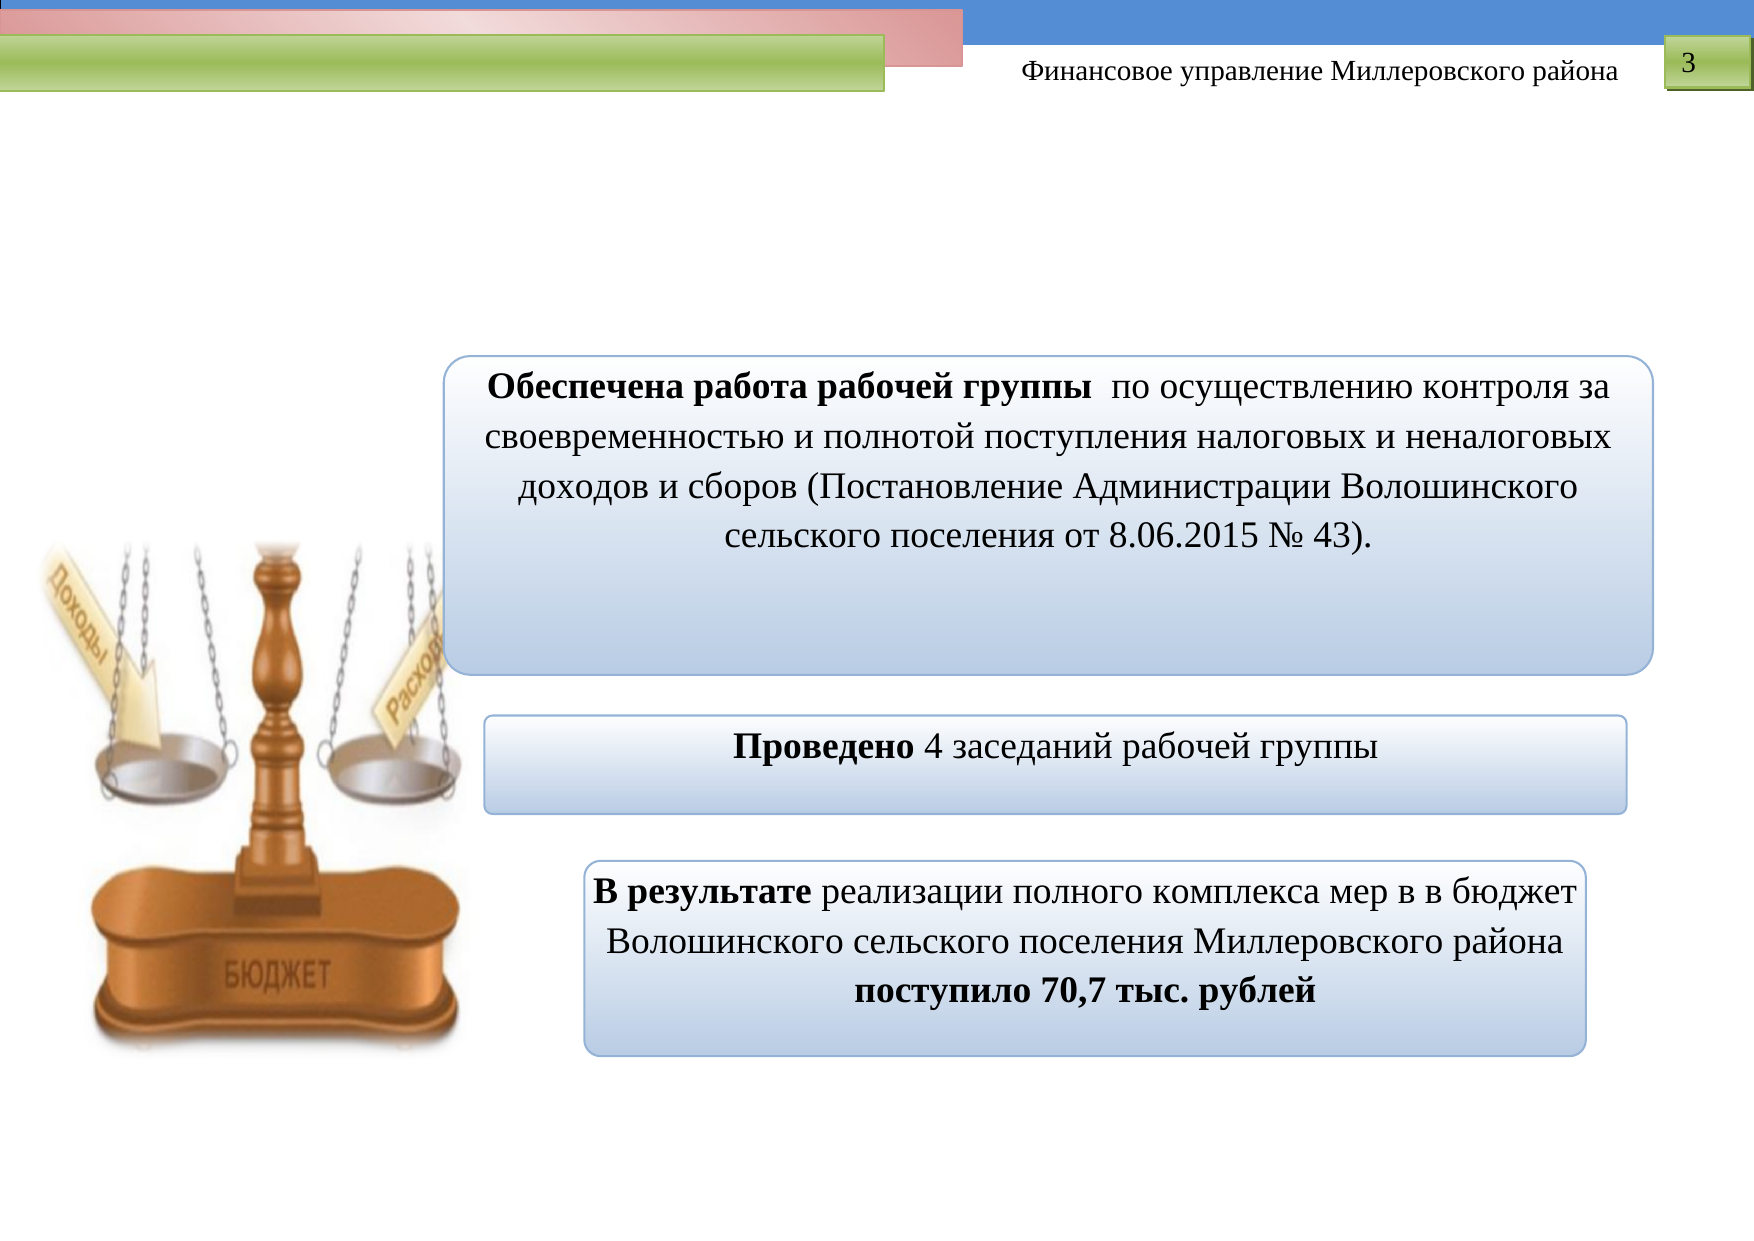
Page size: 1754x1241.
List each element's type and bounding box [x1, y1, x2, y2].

picture [62, 567, 464, 1028]
